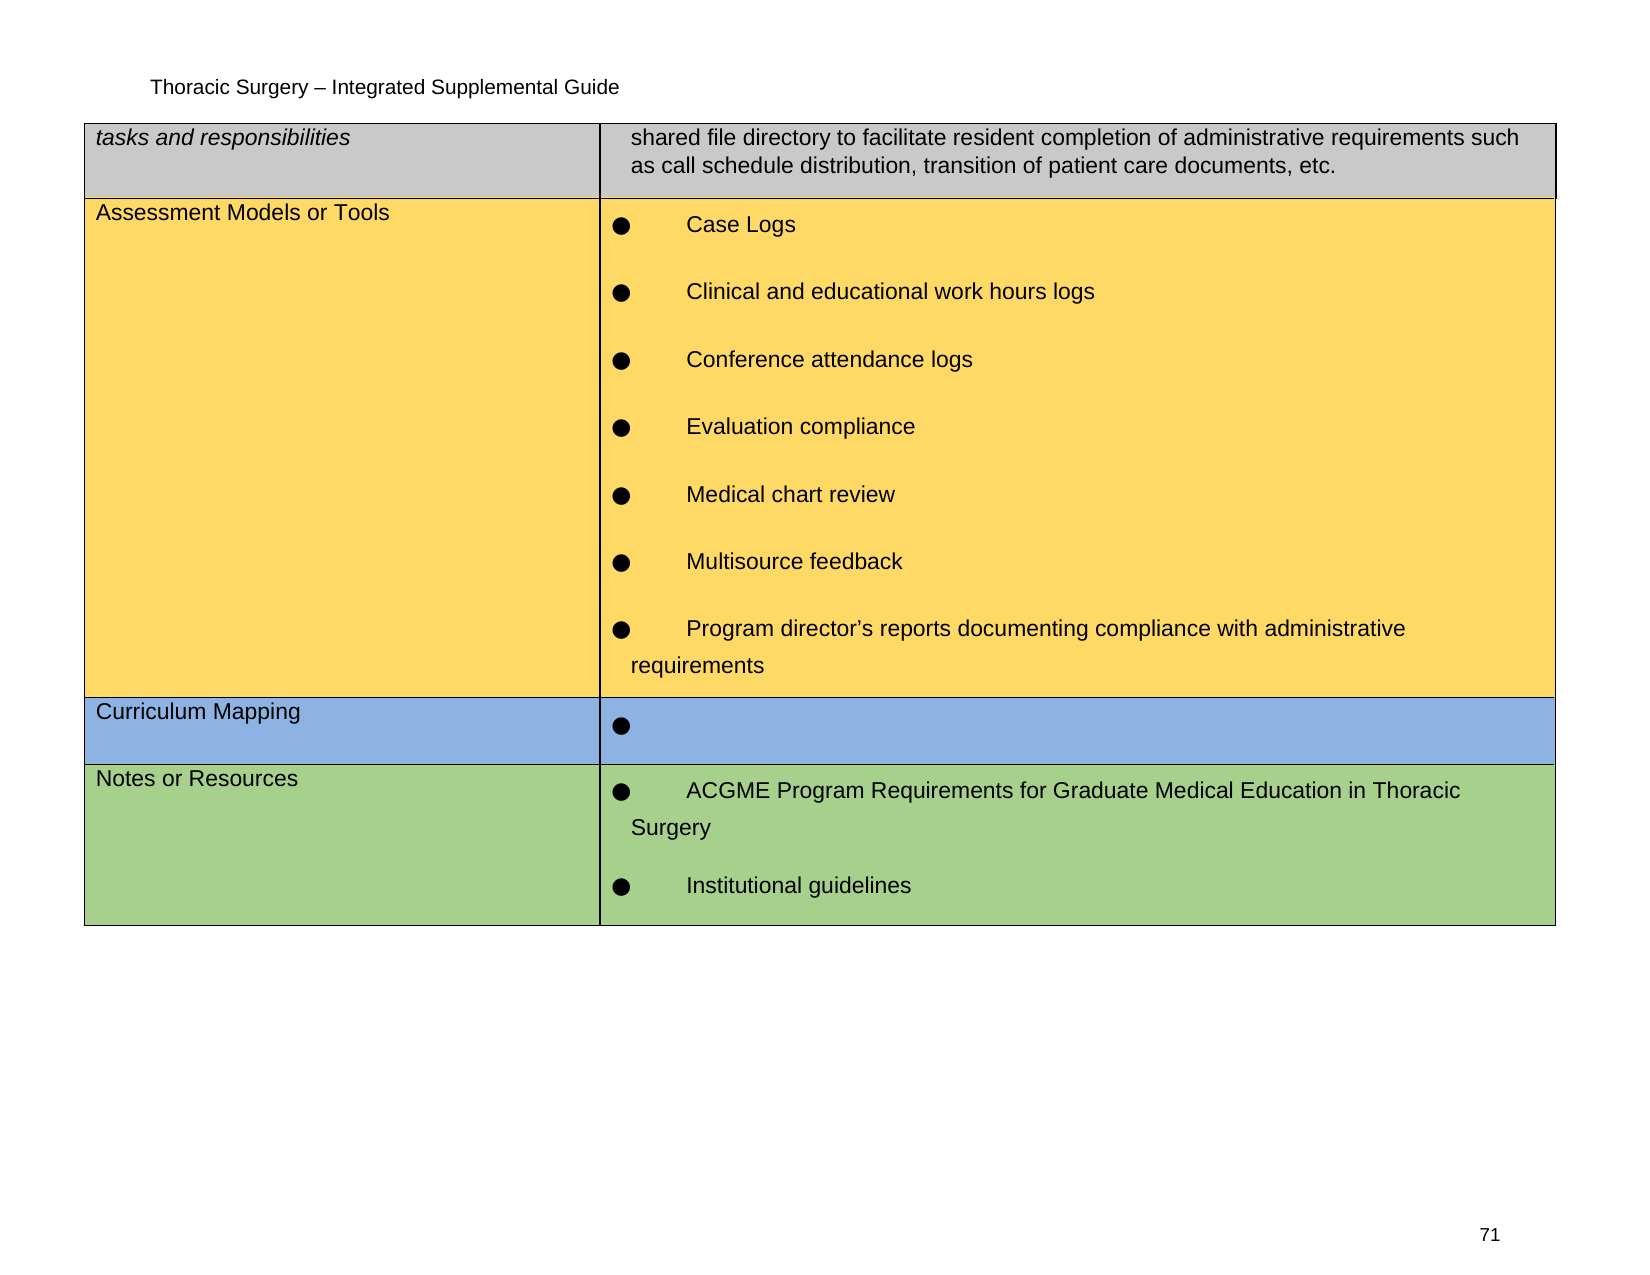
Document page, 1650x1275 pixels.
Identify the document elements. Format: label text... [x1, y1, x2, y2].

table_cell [601, 124, 1555, 197]
table_cell ACGME Program Requirements for Graduate Medical Education in Thoracic Surgery Institutional guidelines [601, 764, 1555, 925]
table_cell Notes or Resources [85, 765, 599, 925]
table_cell [601, 697, 1555, 764]
table_cell Case Logs Clinical and educational work hours logs Conference attendance logs Evaluation compliance Medical chart review Multisource feedback Program director’s reports documenting compliance with administrative requirements [601, 197, 1555, 697]
table_cell Curriculum Mapping [85, 698, 599, 764]
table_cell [85, 124, 599, 197]
table_cell Assessment Models or Tools [85, 199, 599, 697]
